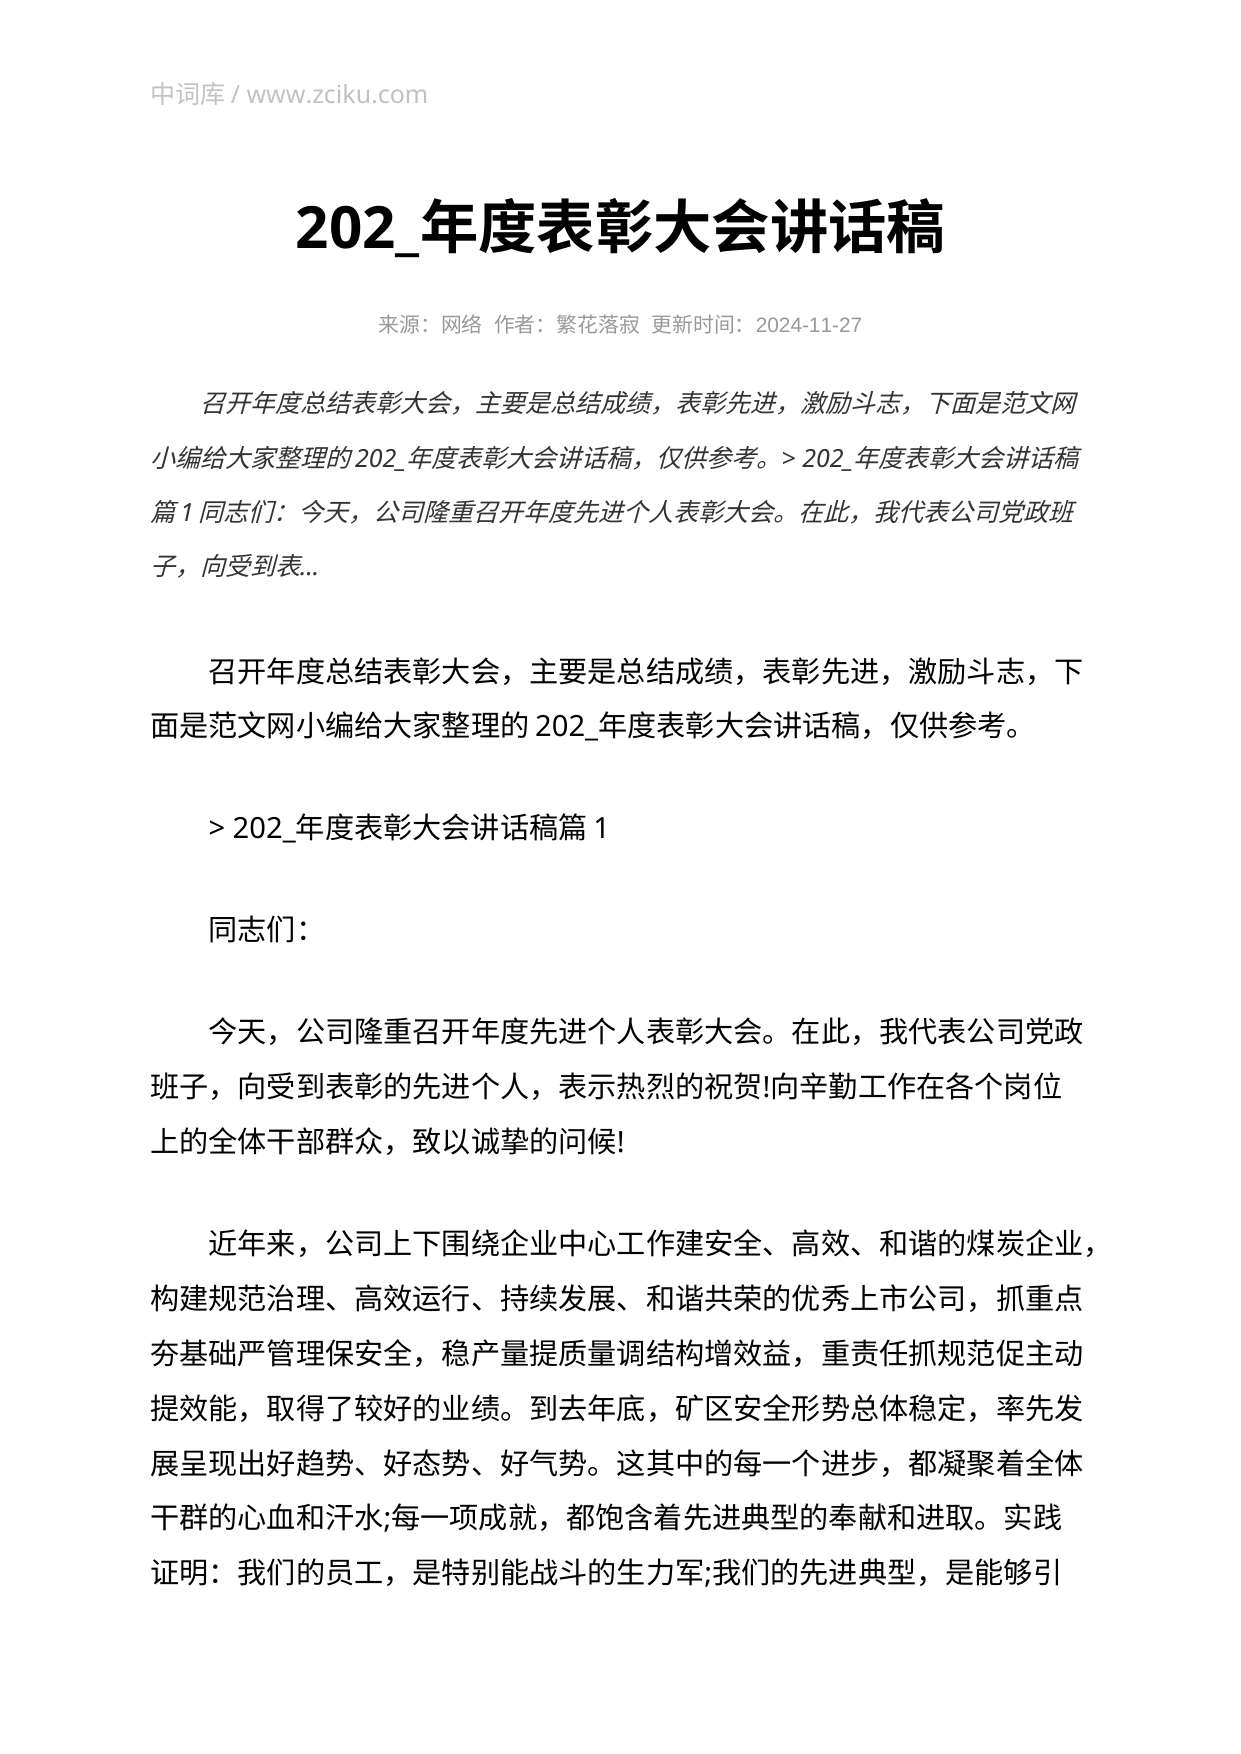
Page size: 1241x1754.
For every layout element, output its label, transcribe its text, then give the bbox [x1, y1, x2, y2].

text 召开年度总结表彰大会，主要是总结成绩，表彰先进，激励斗志，下面是范文网小编给大家整理的202_年度表彰大会讲话稿，仅供参考。> 202_年度表彰大会讲话稿篇1同志们：今天，公司隆重召开年度先进个人表彰大会。在此，我代表公司党政班子，向受到表... [150, 384, 1090, 583]
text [150, 1221, 1090, 1592]
text 来源：网络 作者：繁花落寂 更新时间：2024-11-27 [150, 313, 1090, 337]
text 今天，公司隆重召开年度先进个人表彰大会。在此，我代表公司党政班子，向受到表彰的先进个人，表示热烈的祝贺!向辛勤工作在各个岗位上的全体干部群众，致以诚挚的问候! [150, 1009, 1090, 1161]
subtitle 202_年度表彰大会讲话稿 [150, 181, 1090, 266]
text 召开年度总结表彰大会，主要是总结成绩，表彰先进，激励斗志，下面是范文网小编给大家整理的202_年度表彰大会讲话稿，仅供参考。 [150, 648, 1090, 745]
text 同志们： [150, 907, 1090, 949]
text > 202_年度表彰大会讲话稿篇1 [150, 805, 1090, 847]
